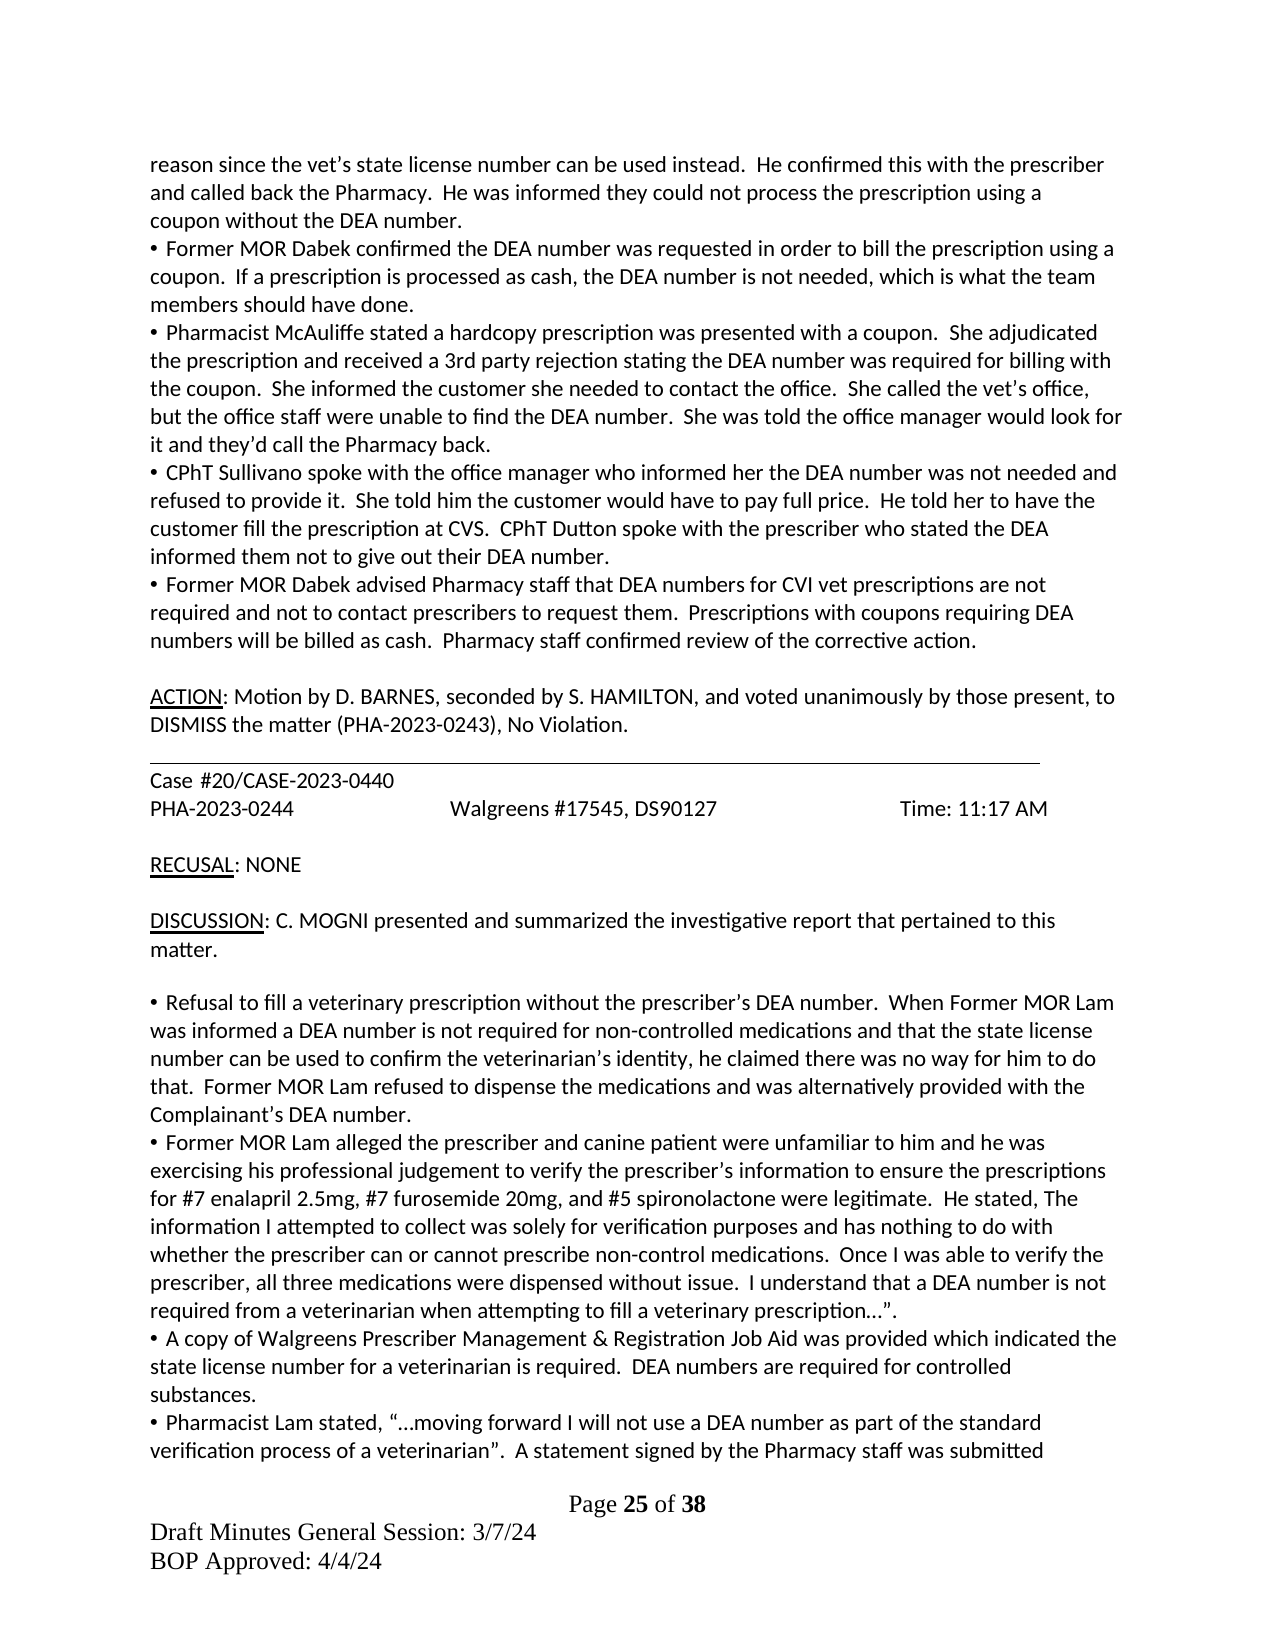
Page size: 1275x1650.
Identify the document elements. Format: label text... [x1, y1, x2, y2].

text DISCUSSION: C. MOGNI presented and summarized the investigative report that pertained to this matter. [150, 907, 1065, 963]
text ACTION: Motion by D. BARNES, seconded by S. HAMILTON, and voted unanimously by those present, to DISMISS the matter (PHA-2023-0243), No Violation. [150, 682, 1117, 738]
text PHA-2023-0244 Walgreens #17545, DS90127 Time: 11:17 AM RECUSAL: NONE [150, 794, 1048, 878]
list Former MOR Lam alleged the prescriber and canine patient were unfamiliar to him and he was exercising his professional judgement to verify the prescriber’s information to ensure the prescriptions for #7 enalapril 2.5mg, #7 furosemide 20mg, and #5 spironolactone were legitimate. He stated, The information I attempted to collect was solely for verification purposes and has nothing to do with whether the prescriber can or cannot prescribe non-control medications. Once I was able to verify the prescriber, all three medications were dispensed without issue. I understand that a DEA number is not required from a veterinarian when attempting to fill a veterinary prescription…”. [150, 1128, 1107, 1324]
list Pharmacist McAuliffe stated a hardcopy prescription was presented with a coupon. She adjudicated the prescription and received a 3rd party rejection stating the DEA number was required for billing with the coupon. She informed the customer she needed to contact the office. She called the vet’s office, but the office staff were unable to find the DEA number. She was told the office manager would look for it and they’d call the Pharmacy back. [150, 318, 1125, 458]
list Pharmacist Lam stated, “…moving forward I will not use a DEA number as part of the standard verification process of a veterinarian”. A statement signed by the Pharmacy staff was submitted [150, 1408, 1047, 1464]
list CPhT Sullivano spoke with the office manager who informed her the DEA number was not needed and refused to provide it. She told him the customer would have to pay full price. He told her to have the customer fill the prescription at CVS. CPhT Dutton spoke with the prescriber who stated the DEA informed them not to give out their DEA number. [150, 458, 1117, 570]
text reason since the vet’s state license number can be used instead. He confirmed this with the prescriber and called back the Pharmacy. He was informed they could not process the prescription using a coupon without the DEA number. [150, 150, 1117, 234]
text Case #20/CASE-2023-0440 [150, 763, 1202, 794]
list Refusal to fill a veterinary prescription without the prescriber’s DEA number. When Former MOR Lam was informed a DEA number is not required for non-controlled medications and that the state license number can be used to confirm the veterinarian’s identity, he claimed there was no way for him to do that. Former MOR Lam refused to dispense the medications and was alternatively provided with the Complainant’s DEA number. [150, 988, 1115, 1128]
list A copy of Walgreens Prescriber Management & Registration Job Aid was provided which indicated the state license number for a veterinarian is required. DEA numbers are required for controlled substances. [150, 1324, 1117, 1408]
list Former MOR Dabek advised Pharmacy staff that DEA numbers for CVI vet prescriptions are not required and not to contact prescribers to request them. Prescriptions with coupons requiring DEA numbers will be billed as cash. Pharmacy staff confirmed review of the corrective action. [150, 570, 1075, 655]
list Former MOR Dabek confirmed the DEA number was requested in order to bill the prescription using a coupon. If a prescription is processed as cash, the DEA number is not needed, which is what the team members should have done. [150, 234, 1114, 318]
